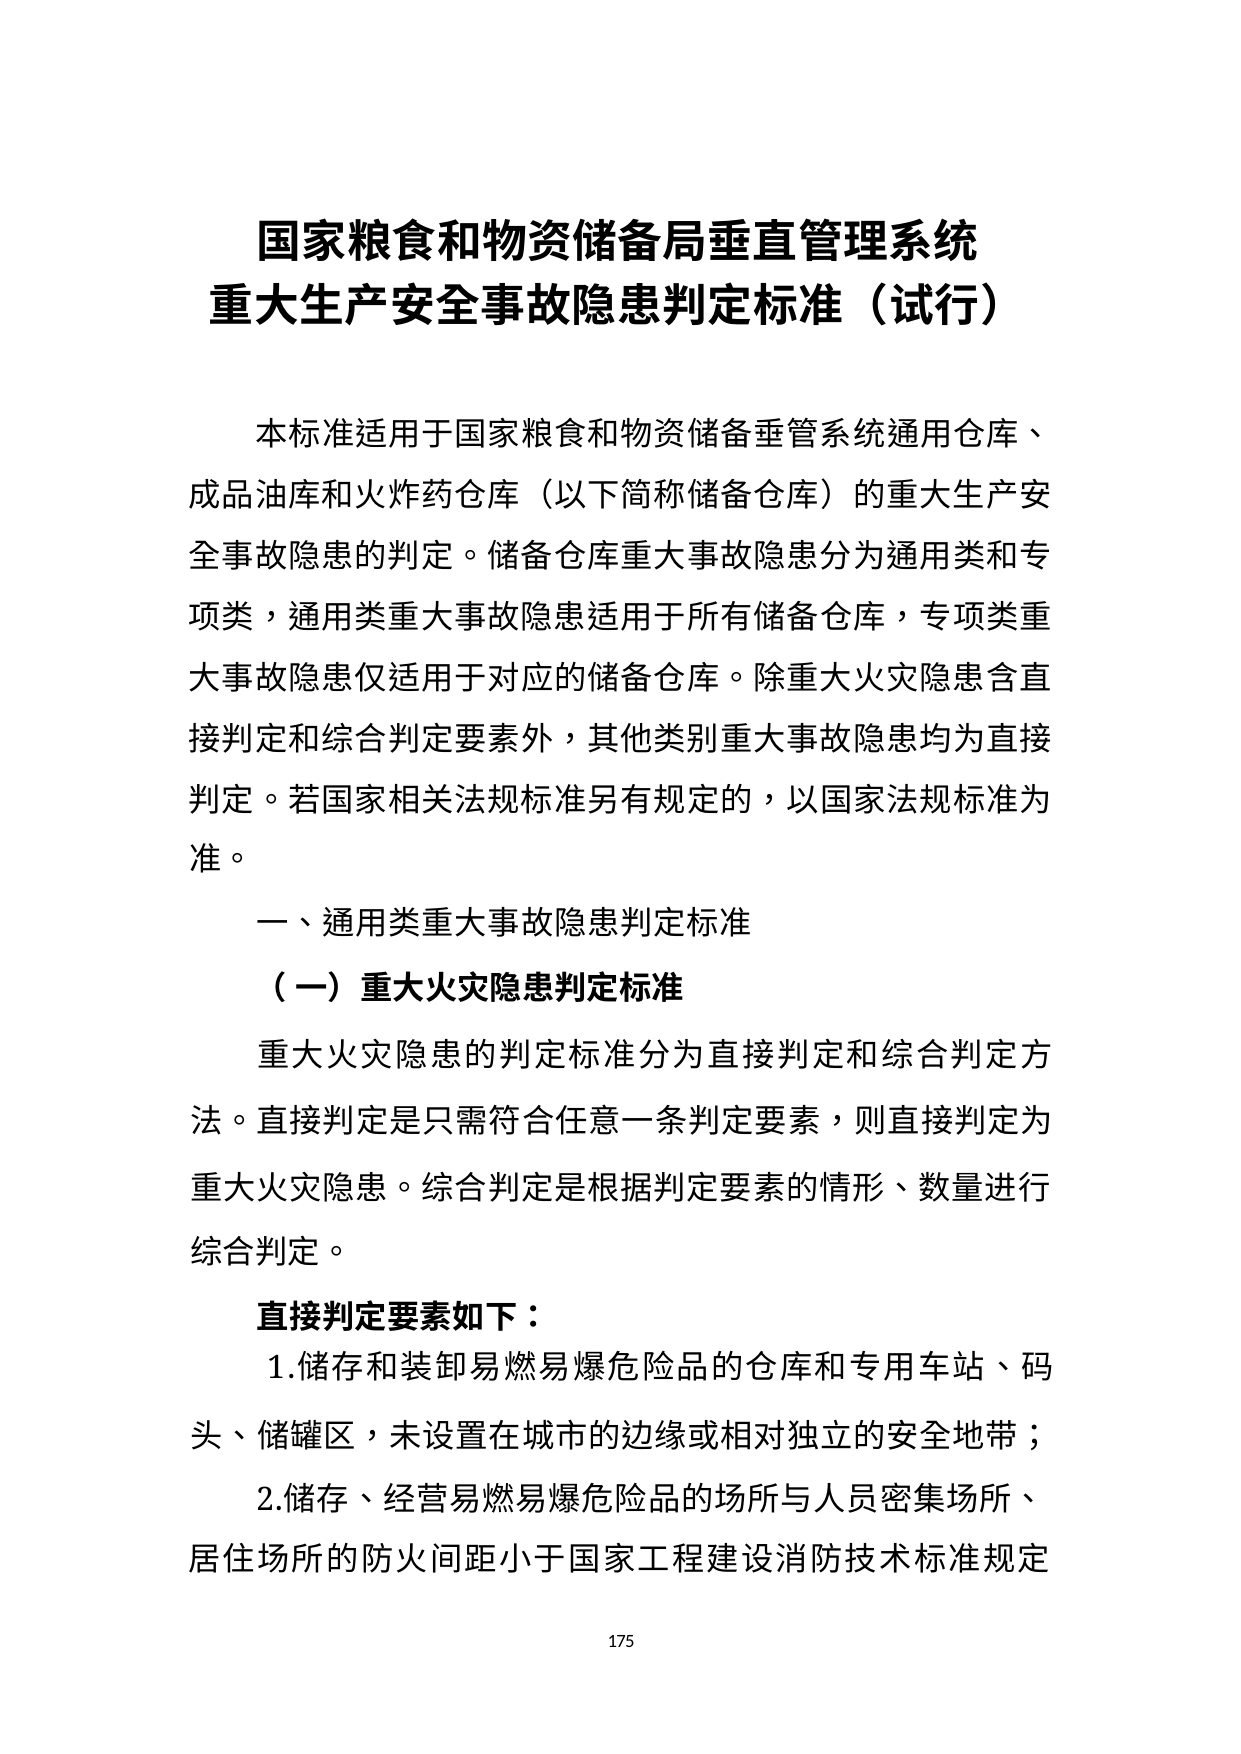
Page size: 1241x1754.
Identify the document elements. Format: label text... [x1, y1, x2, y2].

text 综合判定。 [190, 1231, 1054, 1272]
text 头、储罐区，未设置在城市的边缘或相对独立的安全地带； [191, 1416, 1054, 1456]
text 准。 [189, 838, 1054, 878]
text 直接判定要素如下： [257, 1296, 1054, 1337]
text 国家粮食和物资储备局垂直管理系统 重大生产安全事故隐患判定标准（试行） [208, 209, 1035, 335]
text 2.储存、经营易燃易爆危险品的场所与人员密集场所、 居住场所的防火间距小于国家工程建设消防技术标准规定 [188, 1475, 1053, 1580]
text 重大火灾隐患的判定标准分为直接判定和综合判定方 法。直接判定是只需符合任意一条判定要素，则直接判定为 重大火灾隐患。综合判定是根据判定要素的情形、数量进行 [190, 1032, 1053, 1209]
text 1.储存和装卸易燃易爆危险品的仓库和专用车站、码 [186, 1357, 1053, 1415]
text 一、通用类重大事故隐患判定标准 [256, 902, 1054, 943]
text （ 一）重大火灾隐患判定标准 [254, 967, 1054, 1007]
text 本标准适用于国家粮食和物资储备垂管系统通用仓库、 成品油库和火炸药仓库（以下简称储备仓库）的重大生产安 全事故隐患的判定。储备仓库重大事故隐患分为通用类和专 项类，通用类重大事故隐患适用于所有储备仓库，专项类重 大事故隐患仅适用于对应的储备仓库。除重大火灾隐患含直 接判定和综合判定要素外，其他类别重大事故隐患均为直接 判定。若国家相关法规标准另有规定的，以国家法规标准为 [188, 411, 1053, 821]
